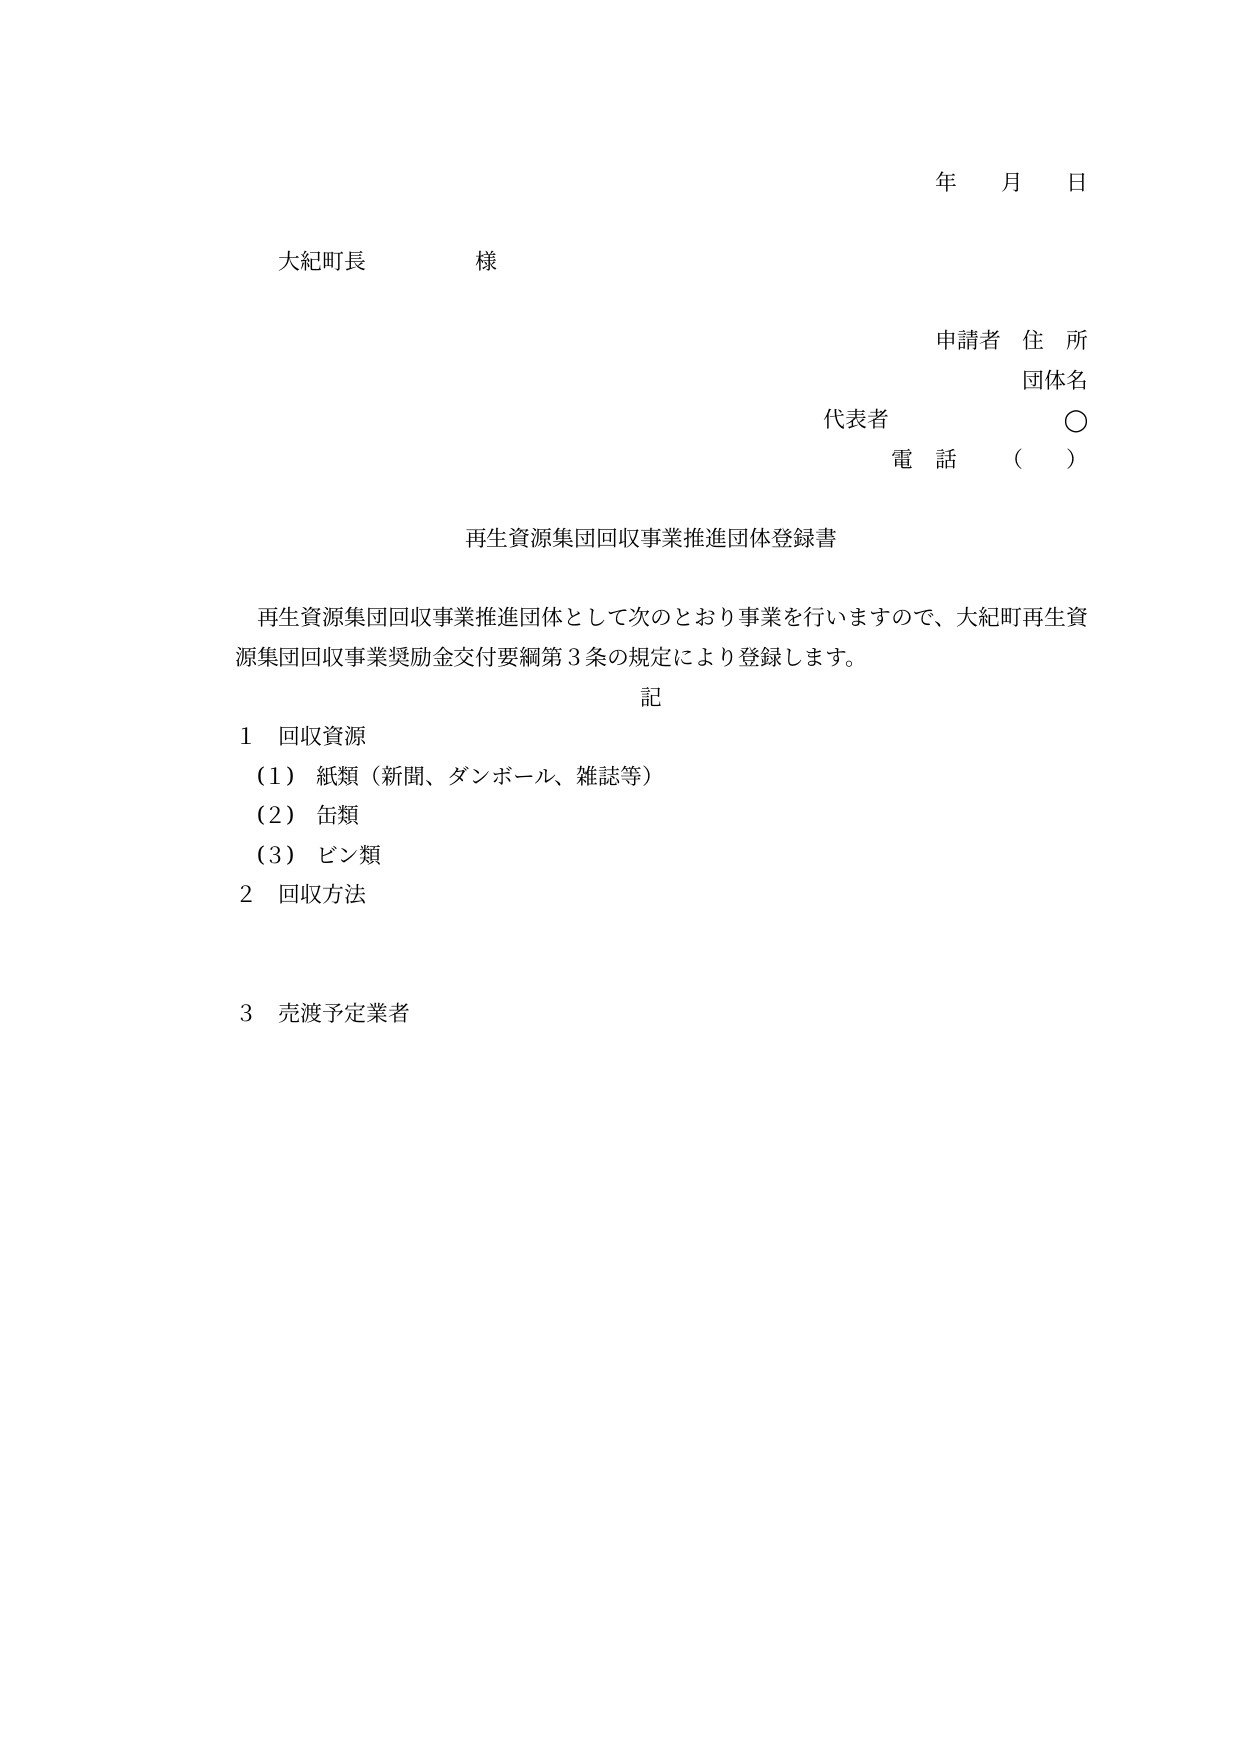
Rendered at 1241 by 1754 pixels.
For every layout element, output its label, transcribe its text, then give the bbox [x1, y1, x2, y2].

text ２ 回収方法 [213, 874, 1088, 913]
text 記 [213, 676, 1088, 715]
text (３) ビン類 [213, 834, 1088, 874]
text 再生資源集団回収事業推進団体として次のとおり事業を行いますので、大紀町再生資源集団回収事業奨励金交付要綱第３条の規定により登録します。 [235, 597, 1088, 676]
text 代表者 印 [213, 399, 1088, 438]
text 再生資源集団回収事業推進団体登録書 [213, 517, 1088, 557]
text ３ 売渡予定業者 [213, 992, 1088, 1032]
text １ 回収資源 [213, 715, 1088, 755]
text 申請者 住 所 [213, 319, 1088, 359]
text (１) 紙類（新聞、ダンボール、雑誌等） [213, 755, 1088, 794]
text 大紀町長 様 [213, 240, 1088, 280]
text 団体名 [213, 359, 1088, 399]
text (２) 缶類 [213, 794, 1088, 834]
text 年 月 日 [213, 161, 1088, 201]
text 電 話 （ ） [213, 438, 1088, 478]
